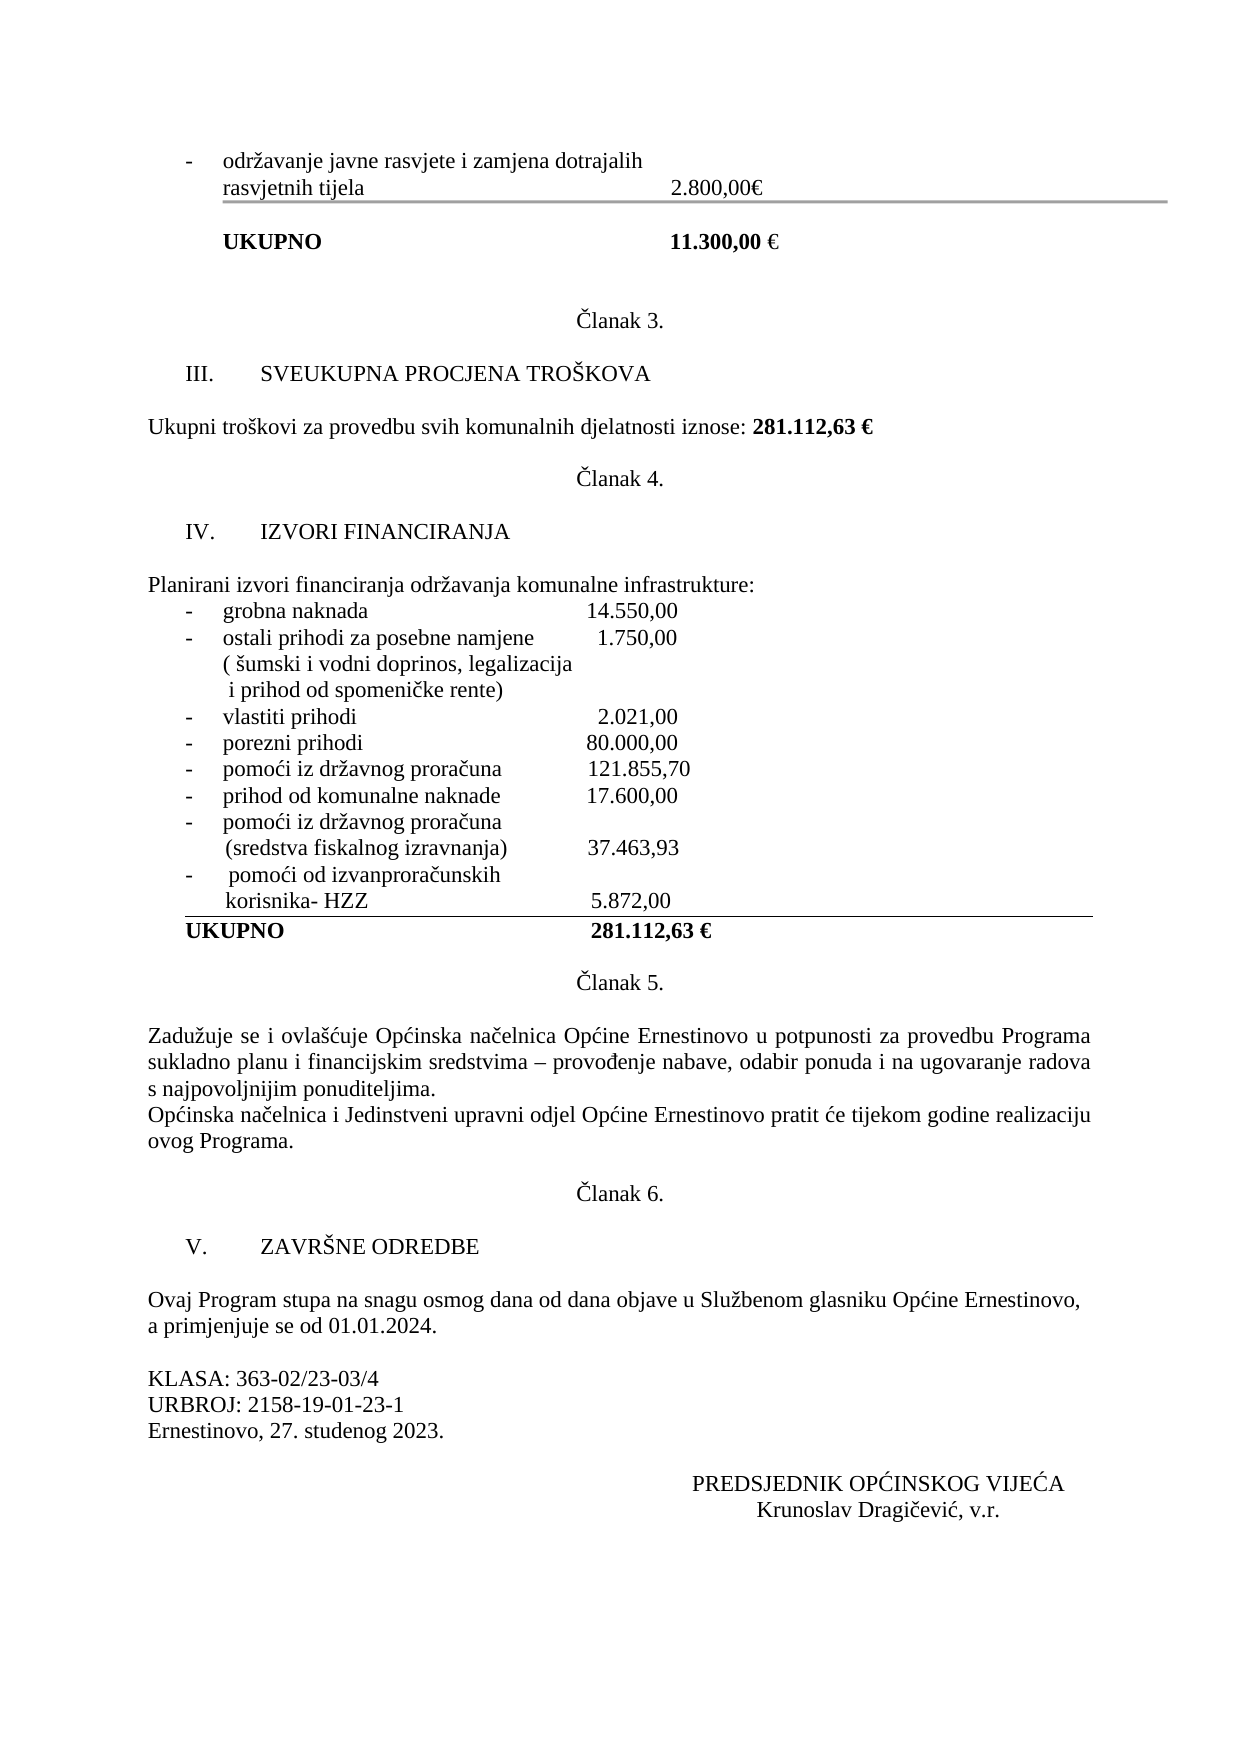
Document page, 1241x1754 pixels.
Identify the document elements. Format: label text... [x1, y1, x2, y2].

text URBROJ: 2158-19-01-23-1 [148, 1391, 1093, 1417]
text Ukupni troškovi za provedbu svih komunalnih djelatnosti iznose: 281.112,63 € [148, 413, 1093, 439]
text rasvjetnih tijela 2.800,00€ [223, 174, 1093, 200]
text UKUPNO 281.112,63 € [185, 917, 1093, 943]
text korisnika- HZZ 5.872,00 [185, 887, 1093, 916]
text KLASA: 363-02/23-03/4 [148, 1365, 1093, 1391]
list prihod od komunalne naknade 17.600,00 [185, 782, 1093, 808]
list ZAVRŠNE ODREDBE [185, 1233, 1093, 1259]
text PREDSJEDNIK OPĆINSKOG VIJEĆA [664, 1470, 1093, 1496]
text Članak 5. [148, 969, 1093, 996]
list pomoći iz državnog proračuna 121.855,70 [185, 755, 1093, 782]
list pomoći od izvanproračunskih [185, 861, 1093, 887]
list ostali prihodi za posebne namjene 1.750,00 [185, 624, 1093, 650]
list porezni prihodi 80.000,00 [185, 729, 1093, 755]
text Ernestinovo, 27. studenog 2023. [148, 1417, 1093, 1444]
text Krunoslav Dragičević, v.r. [664, 1496, 1093, 1523]
text Članak 4. [148, 466, 1093, 492]
text Planirani izvori financiranja održavanja komunalne infrastrukture: [148, 571, 1093, 597]
text Članak 6. [148, 1180, 1093, 1207]
text UKUPNO 11.300,00 € [223, 228, 1093, 255]
text Zadužuje se i ovlašćuje Općinska načelnica Općine Ernestinovo u potpunosti za provedbu Programa sukladno planu i financijskim sredstvima – provođenje nabave, odabir ponuda i na ugovaranje radova s najpovoljnijim ponuditeljima. [148, 1022, 1093, 1101]
text i prihod od spomeničke rente) [223, 676, 1093, 703]
list grobna naknada 14.550,00 [185, 597, 1093, 624]
text Općinska načelnica i Jedinstveni upravni odjel Općine Ernestinovo pratit će tijekom godine realizaciju ovog Programa. [148, 1101, 1093, 1154]
list IZVORI FINANCIRANJA [185, 518, 1093, 544]
text ( šumski i vodni doprinos, legalizacija [223, 650, 1093, 676]
list pomoći iz državnog proračuna [185, 808, 1093, 834]
text Ovaj Program stupa na snagu osmog dana od dana objave u Službenom glasniku Općine Ernestinovo, a primjenjuje se od 01.01.2024. [148, 1286, 1093, 1338]
list održavanje javne rasvjete i zamjena dotrajalih [185, 148, 1093, 174]
list SVEUKUPNA PROCJENA TROŠKOVA [185, 360, 1093, 386]
text (sredstva fiskalnog izravnanja) 37.463,93 [185, 834, 1093, 861]
text Članak 3. [148, 307, 1093, 334]
list vlastiti prihodi 2.021,00 [185, 703, 1093, 729]
